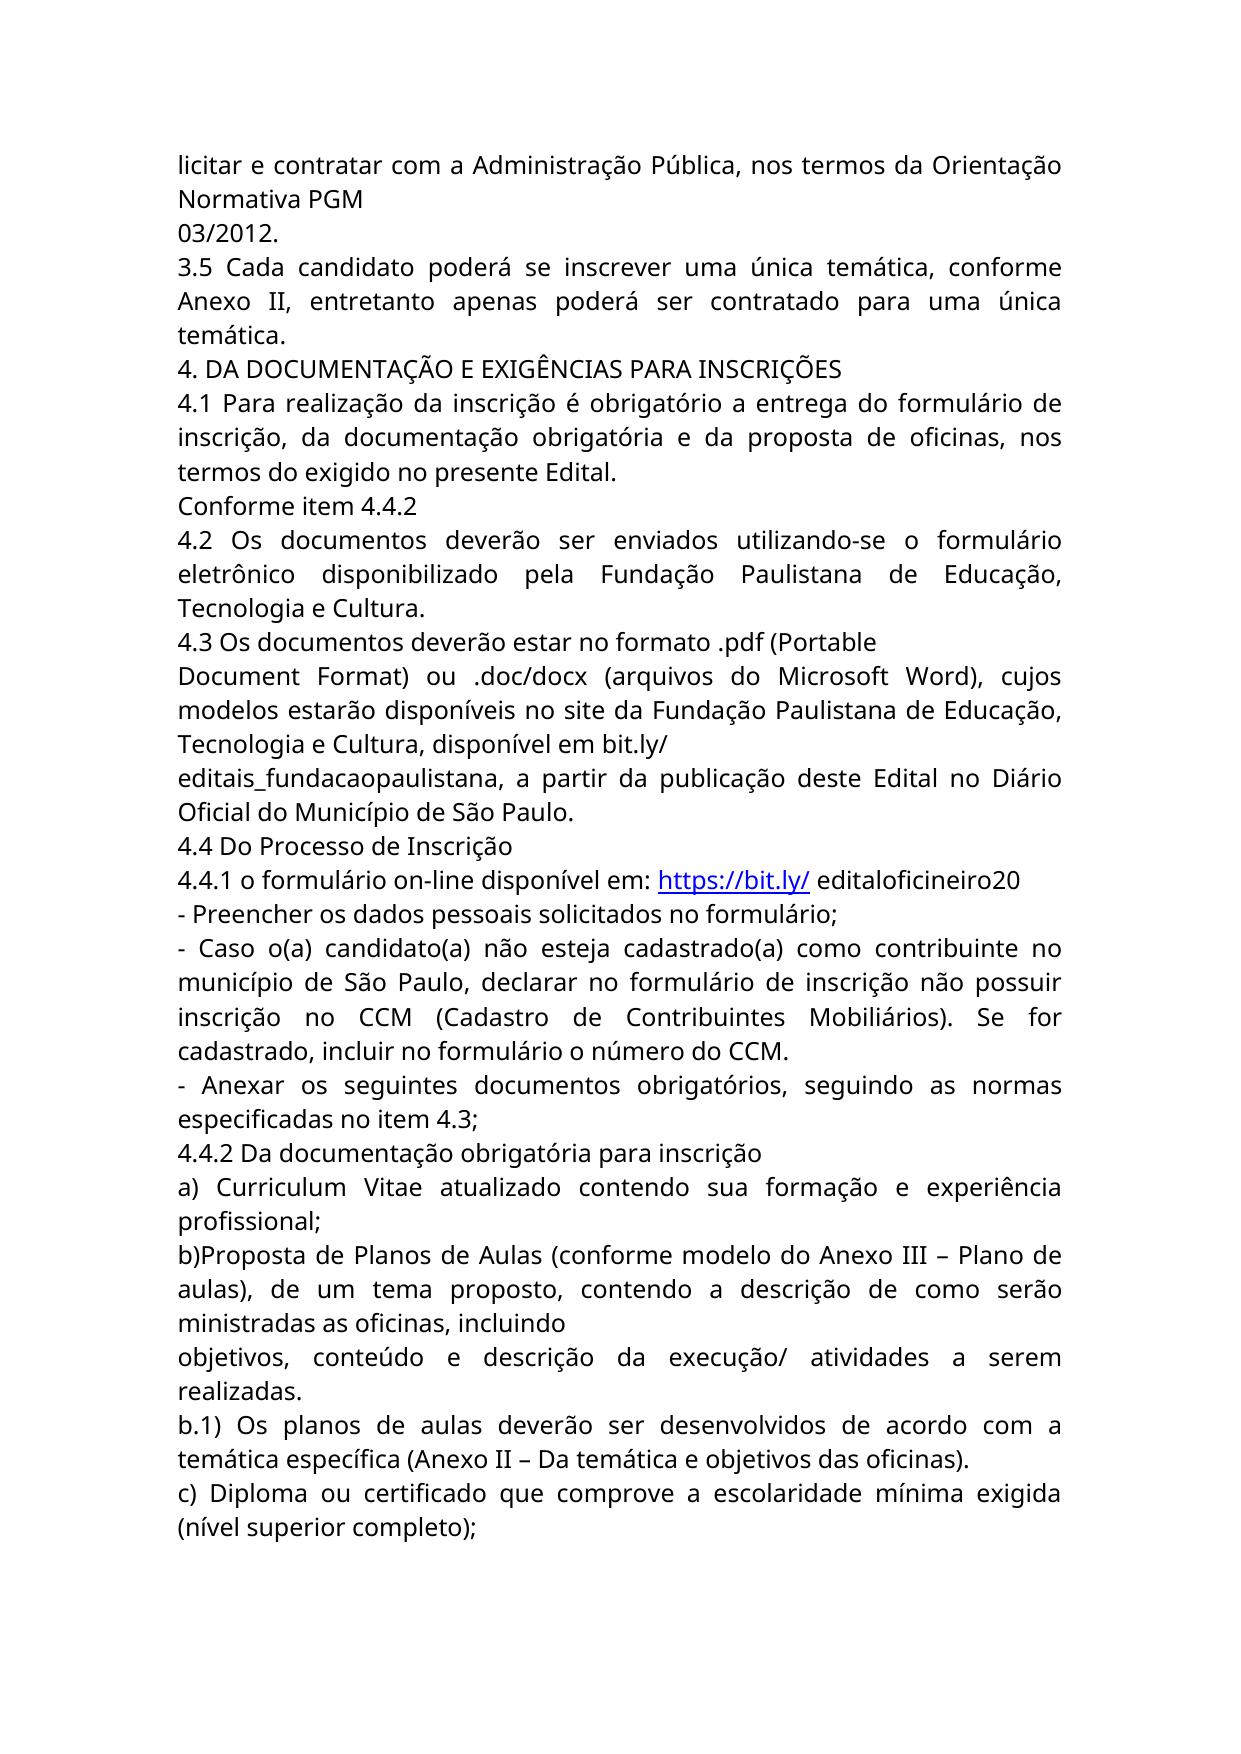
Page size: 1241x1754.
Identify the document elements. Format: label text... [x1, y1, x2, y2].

text 4.4.1 o formulário on-line disponível em: https://bit.ly/ editaloficineiro20 [177, 863, 1063, 897]
text 4. DA DOCUMENTAÇÃO E EXIGÊNCIAS PARA INSCRIÇÕES [177, 352, 1063, 386]
text editais_fundacaopaulistana, a partir da publicação deste Edital no Diário Oficial do Município de São Paulo. [177, 761, 1063, 829]
text b)Proposta de Planos de Aulas (conforme modelo do Anexo III – Plano de aulas), de um tema proposto, contendo a descrição de como serão ministradas as oficinas, incluindo [177, 1238, 1063, 1340]
text objetivos, conteúdo e descrição da execução/ atividades a serem realizadas. [177, 1340, 1063, 1408]
text 4.2 Os documentos deverão ser enviados utilizando-se o formulário eletrônico disponibilizado pela Fundação Paulistana de Educação, Tecnologia e Cultura. [177, 522, 1063, 624]
text Conforme item 4.4.2 [177, 488, 1063, 522]
text - Anexar os seguintes documentos obrigatórios, seguindo as normas especificadas no item 4.3; [177, 1067, 1063, 1135]
text 4.1 Para realização da inscrição é obrigatório a entrega do formulário de inscrição, da documentação obrigatória e da proposta de oficinas, nos termos do exigido no presente Edital. [177, 386, 1063, 488]
text 4.4 Do Processo de Inscrição [177, 829, 1063, 863]
text Document Format) ou .doc/docx (arquivos do Microsoft Word), cujos modelos estarão disponíveis no site da Fundação Paulistana de Educação, Tecnologia e Cultura, disponível em bit.ly/ [177, 658, 1063, 761]
text - Preencher os dados pessoais solicitados no formulário; [177, 897, 1063, 931]
text 4.4.2 Da documentação obrigatória para inscrição [177, 1135, 1063, 1169]
text - Caso o(a) candidato(a) não esteja cadastrado(a) como contribuinte no município de São Paulo, declarar no formulário de inscrição não possuir inscrição no CCM (Cadastro de Contribuintes Mobiliários). Se for cadastrado, incluir no formulário o número do CCM. [177, 931, 1063, 1067]
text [177, 148, 1063, 216]
text a) Curriculum Vitae atualizado contendo sua formação e experiência profissional; [177, 1169, 1063, 1238]
text c) Diploma ou certificado que comprove a escolaridade mínima exigida (nível superior completo); [177, 1476, 1063, 1544]
text b.1) Os planos de aulas deverão ser desenvolvidos de acordo com a temática específica (Anexo II – Da temática e objetivos das oficinas). [177, 1408, 1063, 1476]
text 4.3 Os documentos deverão estar no formato .pdf (Portable [177, 624, 1063, 658]
text 03/2012. [177, 216, 1063, 250]
text 3.5 Cada candidato poderá se inscrever uma única temática, conforme Anexo II, entretanto apenas poderá ser contratado para uma única temática. [177, 250, 1063, 352]
